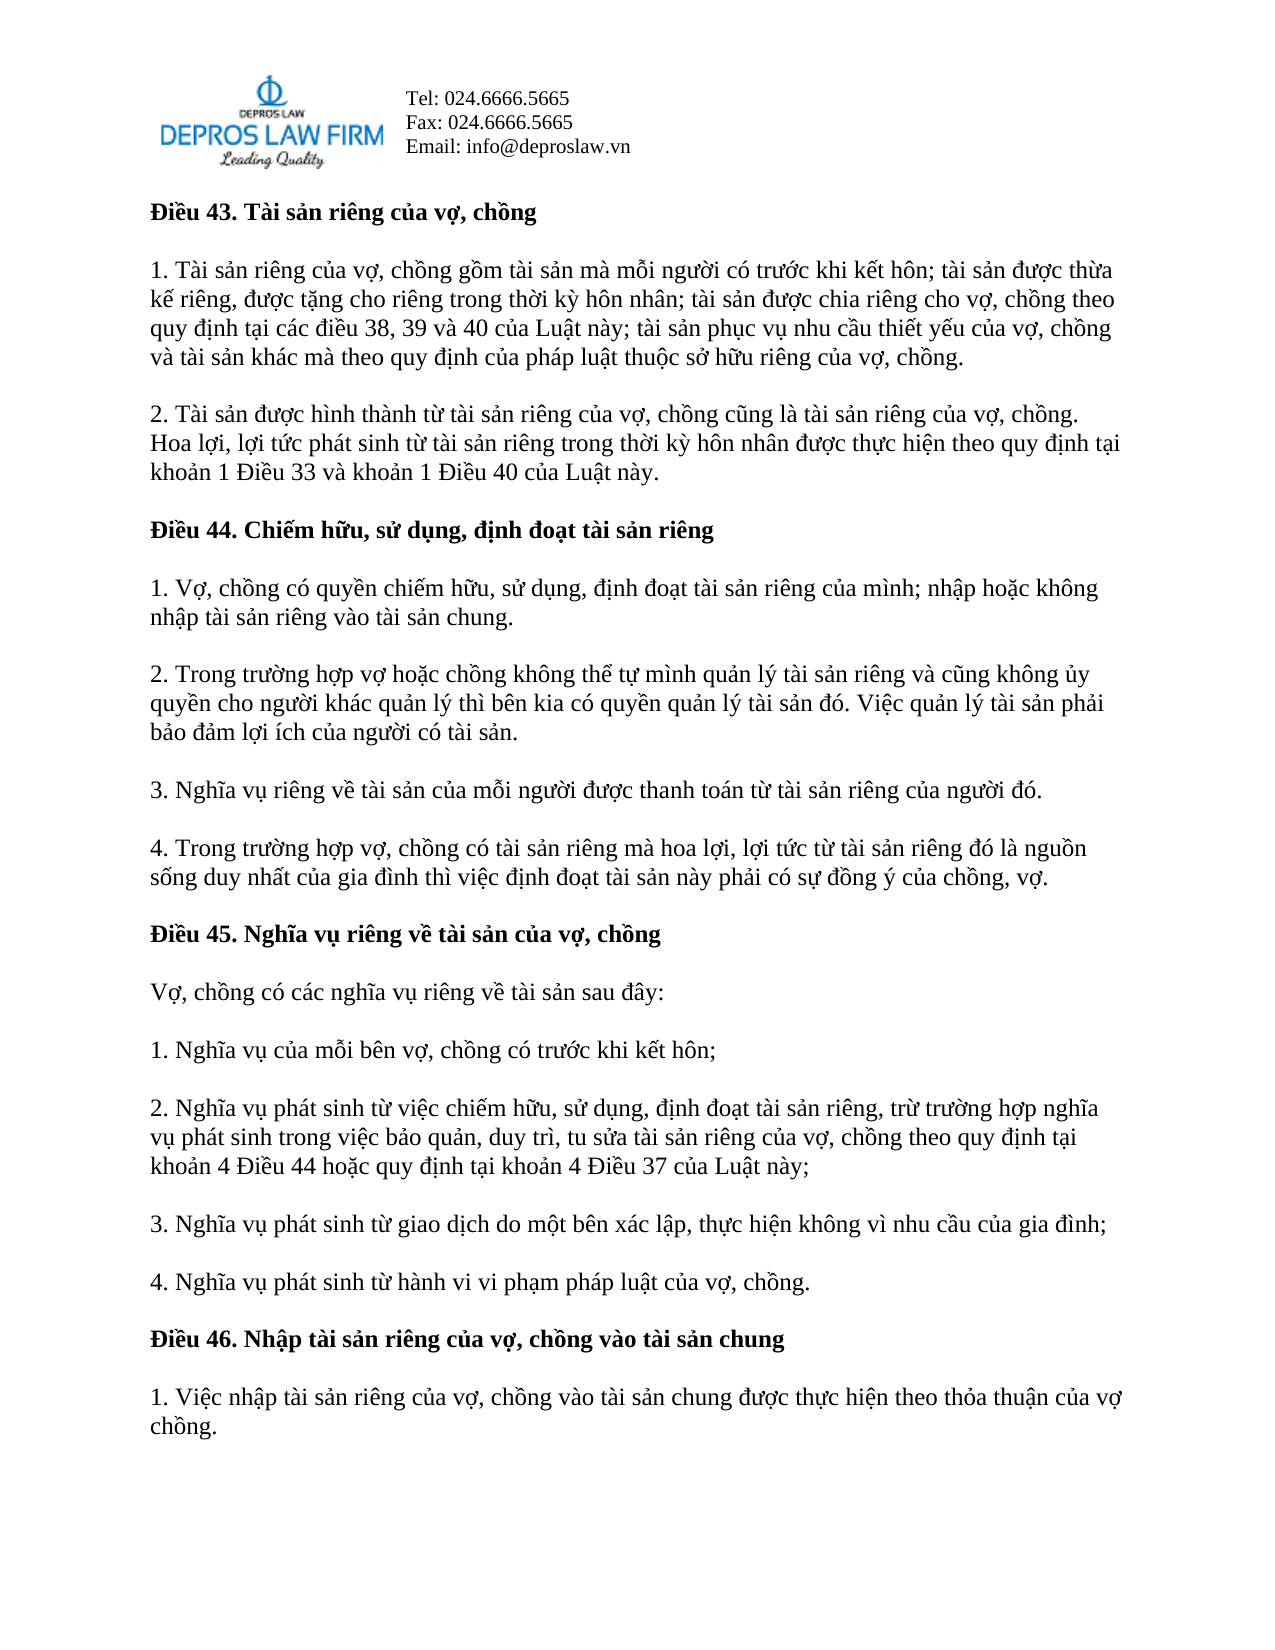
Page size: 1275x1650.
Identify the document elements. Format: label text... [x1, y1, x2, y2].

text Điều 44. Chiếm hữu, sử dụng, định đoạt tài sản riêng [150, 515, 1125, 544]
picture [161, 75, 384, 169]
text 2. Trong trường hợp vợ hoặc chồng không thể tự mình quản lý tài sản riêng và cũng không ủy quyền cho người khác quản lý thì bên kia có quyền quản lý tài sản đó. Việc quản lý tài sản phải bảo đảm lợi ích của người có tài sản. [150, 659, 1125, 746]
text Điều 46. Nhập tài sản riêng của vợ, chồng vào tài sản chung [150, 1324, 1125, 1353]
text 3. Nghĩa vụ phát sinh từ giao dịch do một bên xác lập, thực hiện không vì nhu cầu của gia đình; [150, 1209, 1125, 1237]
text 1. Nghĩa vụ của mỗi bên vợ, chồng có trước khi kết hôn; [150, 1035, 1125, 1064]
text 2. Tài sản được hình thành từ tài sản riêng của vợ, chồng cũng là tài sản riêng của vợ, chồng. Hoa lợi, lợi tức phát sinh từ tài sản riêng trong thời kỳ hôn nhân được thực hiện theo quy định tại khoản 1 Điều 33 và khoản 1 Điều 40 của Luật này. [150, 399, 1125, 486]
text 4. Trong trường hợp vợ, chồng có tài sản riêng mà hoa lợi, lợi tức từ tài sản riêng đó là nguồn sống duy nhất của gia đình thì việc định đoạt tài sản này phải có sự đồng ý của chồng, vợ. [150, 833, 1125, 890]
text 1. Vợ, chồng có quyền chiếm hữu, sử dụng, định đoạt tài sản riêng của mình; nhập hoặc không nhập tài sản riêng vào tài sản chung. [150, 573, 1125, 630]
text 1. Việc nhập tài sản riêng của vợ, chồng vào tài sản chung được thực hiện theo thỏa thuận của vợ chồng. [150, 1382, 1125, 1440]
text Điều 45. Nghĩa vụ riêng về tài sản của vợ, chồng [150, 919, 1125, 948]
text 2. Nghĩa vụ phát sinh từ việc chiếm hữu, sử dụng, định đoạt tài sản riêng, trừ trường hợp nghĩa vụ phát sinh trong việc bảo quản, duy trì, tu sửa tài sản riêng của vợ, chồng theo quy định tại khoản 4 Điều 44 hoặc quy định tại khoản 4 Điều 37 của Luật này; [150, 1093, 1125, 1179]
text Vợ, chồng có các nghĩa vụ riêng về tài sản sau đây: [150, 977, 1125, 1006]
text 3. Nghĩa vụ riêng về tài sản của mỗi người được thanh toán từ tài sản riêng của người đó. [150, 775, 1125, 804]
text 4. Nghĩa vụ phát sinh từ hành vi vi phạm pháp luật của vợ, chồng. [150, 1267, 1125, 1295]
text Điều 43. Tài sản riêng của vợ, chồng [150, 197, 1125, 226]
text 1. Tài sản riêng của vợ, chồng gồm tài sản mà mỗi người có trước khi kết hôn; tài sản được thừa kế riêng, được tặng cho riêng trong thời kỳ hôn nhân; tài sản được chia riêng cho vợ, chồng theo quy định tại các điều 38, 39 và 40 của Luật này; tài sản phục vụ nhu cầu thiết yếu của vợ, chồng và tài sản khác mà theo quy định của pháp luật thuộc sở hữu riêng của vợ, chồng. [150, 255, 1125, 370]
